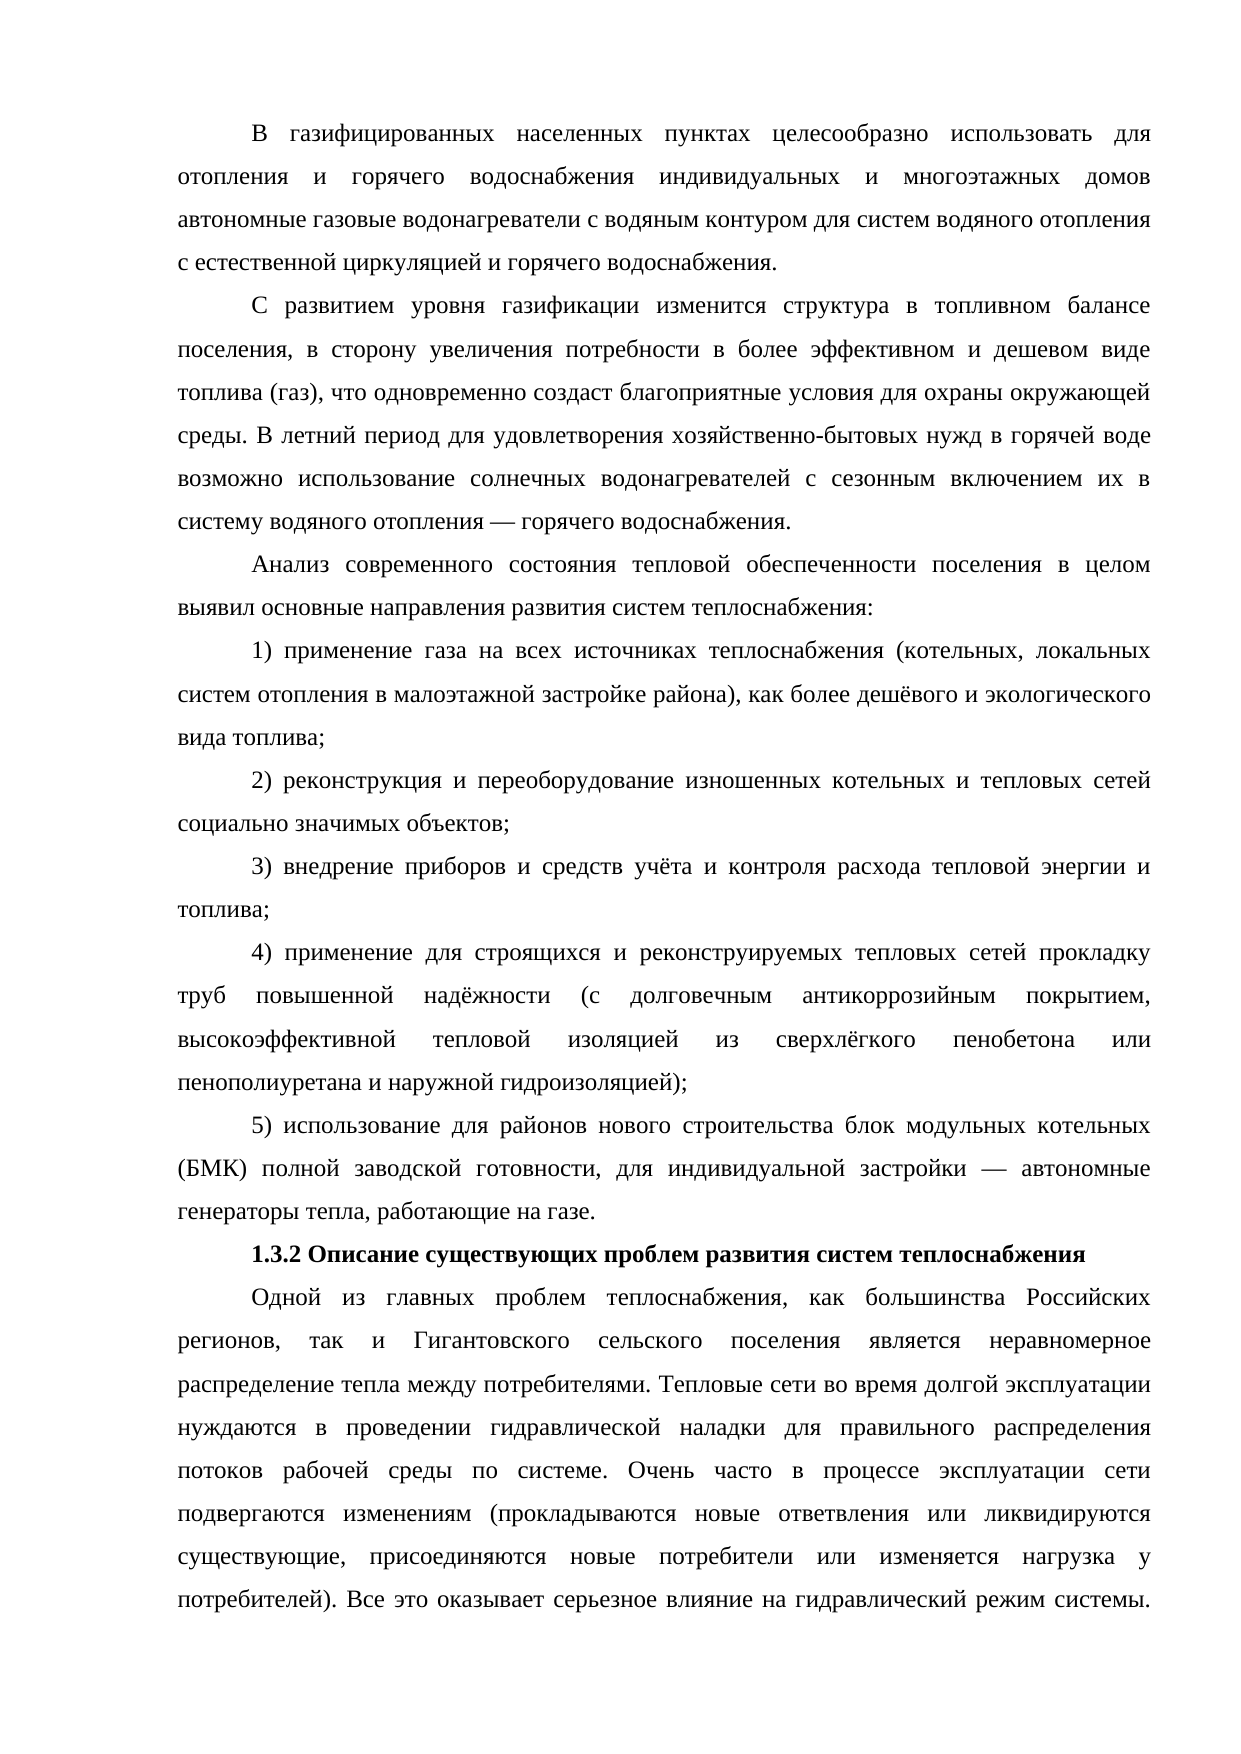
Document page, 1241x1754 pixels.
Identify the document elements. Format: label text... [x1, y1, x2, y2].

text В газифицированных населенных пунктах целесообразно использовать для отопления и горячего водоснабжения индивидуальных и многоэтажных домов автономные газовые водонагреватели с водяным контуром для систем водяного отопления с естественной циркуляцией и горячего водоснабжения. [177, 118, 1152, 276]
text 2) реконструкция и переоборудование изношенных котельных и тепловых сетей социально значимых объектов; [177, 765, 1152, 837]
text Анализ современного состояния тепловой обеспеченности поселения в целом выявил основные направления развития систем теплоснабжения: [177, 549, 1152, 621]
text 4) применение для строящихся и реконструируемых тепловых сетей прокладку труб повышенной надёжности (с долговечным антикоррозийным покрытием, высокоэффективной тепловой изоляцией из сверхлёгкого пенобетона или пенополиуретана и наружной гидроизоляцией); [177, 937, 1152, 1096]
text 5) использование для районов нового строительства блок модульных котельных (БМК) полной заводской готовности, для индивидуальной застройки — автономные генераторы тепла, работающие на газе. [177, 1110, 1152, 1225]
text 3) внедрение приборов и средств учёта и контроля расхода тепловой энергии и топлива; [177, 851, 1152, 923]
text 1) применение газа на всех источниках теплоснабжения (котельных, локальных систем отопления в малоэтажной застройке района), как более дешёвого и экологического вида топлива; [177, 636, 1152, 751]
text С развитием уровня газификации изменится структура в топливном балансе поселения, в сторону увеличения потребности в более эффективном и дешевом виде топлива (газ), что одновременно создаст благоприятные условия для охраны окружающей среды. В летний период для удовлетворения хозяйственно-бытовых нужд в горячей воде возможно использование солнечных водонагревателей с сезонным включением их в систему водяного отопления — горячего водоснабжения. [177, 291, 1152, 535]
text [177, 1282, 1152, 1613]
text 1.3.2 Описание существующих проблем развития систем теплоснабжения [177, 1239, 1152, 1268]
